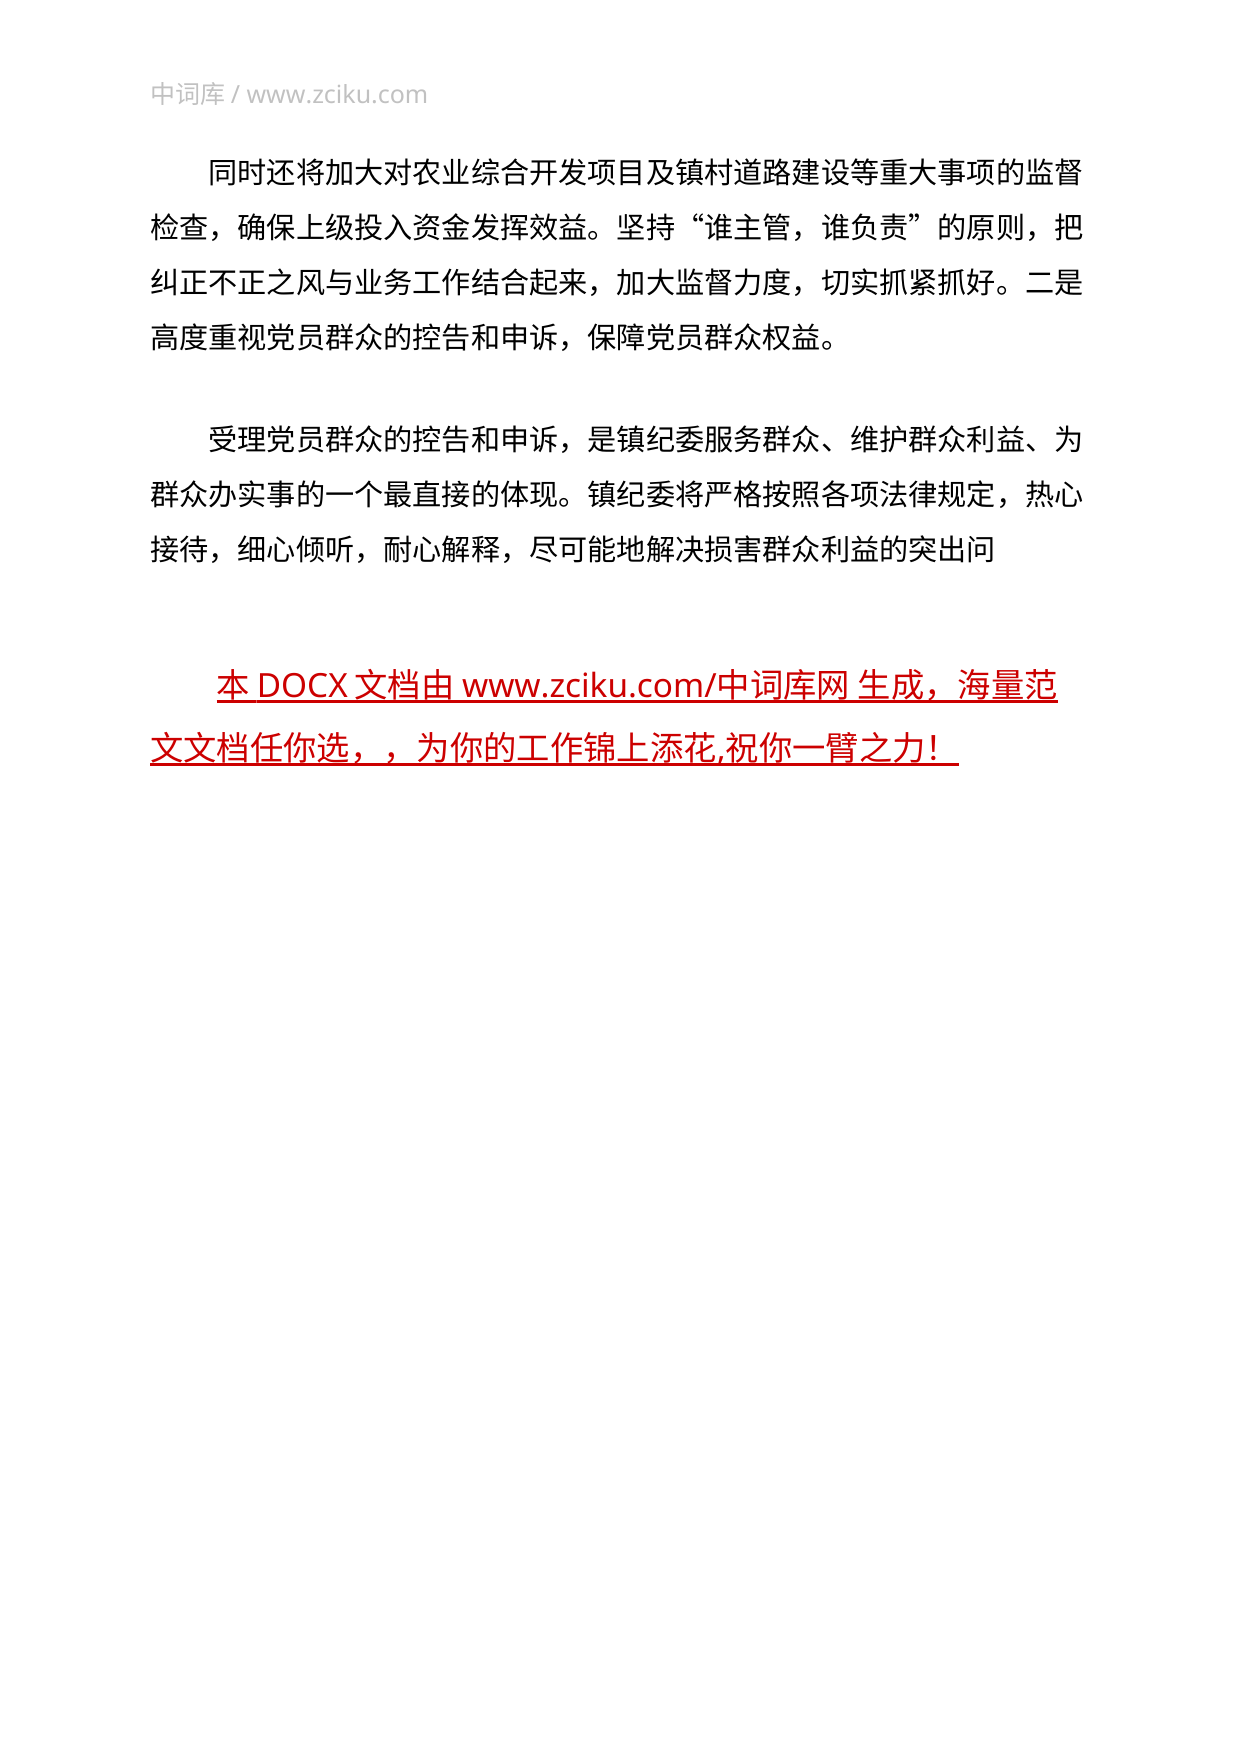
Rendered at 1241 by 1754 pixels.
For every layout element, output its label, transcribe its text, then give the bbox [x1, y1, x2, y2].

text 本DOCX文档由 www.zciku.com/中词库网 生成，海量范文文档任你选，，为你的工作锦上添花,祝你一臂之力！ [150, 659, 1090, 771]
text 受理党员群众的控告和申诉，是镇纪委服务群众、维护群众利益、为群众办实事的一个最直接的体现。镇纪委将严格按照各项法律规定，热心接待，细心倾听，耐心解释，尽可能地解决损害群众利益的突出问 [150, 416, 1090, 568]
text 同时还将加大对农业综合开发项目及镇村道路建设等重大事项的监督检查，确保上级投入资金发挥效益。坚持“谁主管，谁负责”的原则，把纠正不正之风与业务工作结合起来，加大监督力度，切实抓紧抓好。二是高度重视党员群众的控告和申诉，保障党员群众权益。 [150, 150, 1090, 357]
